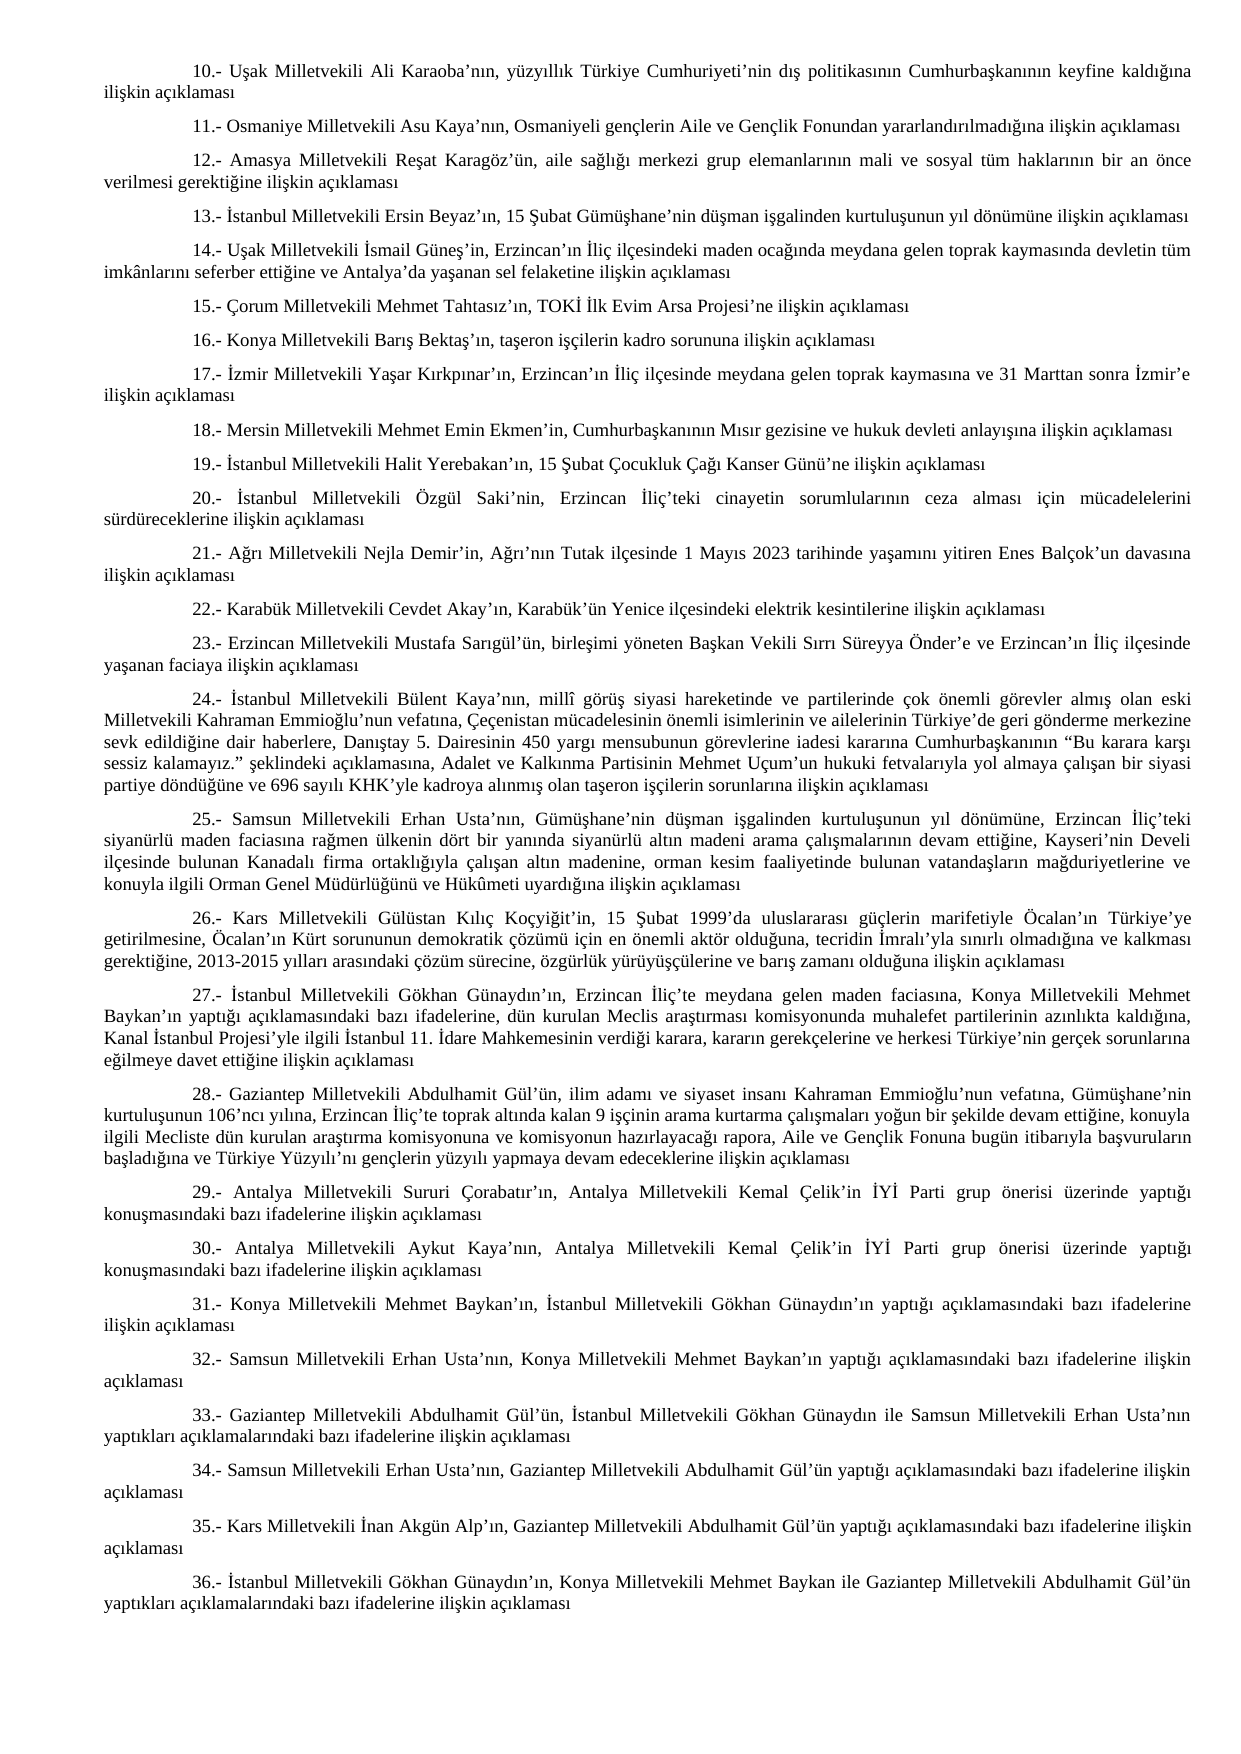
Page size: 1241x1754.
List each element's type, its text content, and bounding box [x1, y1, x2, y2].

text 15.- Çorum Milletvekili Mehmet Tahtasız’ın, TOKİ İlk Evim Arsa Projesi’ne ilişkin açıklaması [103, 295, 1193, 316]
text 31.- Konya Milletvekili Mehmet Baykan’ın, İstanbul Milletvekili Gökhan Günaydın’ın yaptığı açıklamasındaki bazı ifadelerine ilişkin açıklaması [103, 1292, 1193, 1336]
text 13.- İstanbul Milletvekili Ersin Beyaz’ın, 15 Şubat Gümüşhane’nin düşman işgalinden kurtuluşunun yıl dönümüne ilişkin açıklaması [103, 205, 1193, 227]
text 20.- İstanbul Milletvekili Özgül Saki’nin, Erzincan İliç’teki cinayetin sorumlularının ceza alması için mücadelelerini sürdüreceklerine ilişkin açıklaması [103, 487, 1193, 530]
text 12.- Amasya Milletvekili Reşat Karagöz’ün, aile sağlığı merkezi grup elemanlarının mali ve sosyal tüm haklarının bir an önce verilmesi gerektiğine ilişkin açıklaması [103, 149, 1193, 192]
text 34.- Samsun Milletvekili Erhan Usta’nın, Gaziantep Milletvekili Abdulhamit Gül’ün yaptığı açıklamasındaki bazı ifadelerine ilişkin açıklaması [103, 1459, 1193, 1502]
text 17.- İzmir Milletvekili Yaşar Kırkpınar’ın, Erzincan’ın İliç ilçesinde meydana gelen toprak kaymasına ve 31 Marttan sonra İzmir’e ilişkin açıklaması [103, 363, 1193, 406]
text 18.- Mersin Milletvekili Mehmet Emin Ekmen’in, Cumhurbaşkanının Mısır gezisine ve hukuk devleti anlayışına ilişkin açıklaması [103, 418, 1193, 440]
text 32.- Samsun Milletvekili Erhan Usta’nın, Konya Milletvekili Mehmet Baykan’ın yaptığı açıklamasındaki bazı ifadelerine ilişkin açıklaması [103, 1348, 1193, 1391]
text 27.- İstanbul Milletvekili Gökhan Günaydın’ın, Erzincan İliç’te meydana gelen maden faciasına, Konya Milletvekili Mehmet Baykan’ın yaptığı açıklamasındaki bazı ifadelerine, dün kurulan Meclis araştırması komisyonunda muhalefet partilerinin azınlıkta kaldığına, Kanal İstanbul Projesi’yle ilgili İstanbul 11. İdare Mahkemesinin verdiği karara, kararın gerekçelerine ve herkesi Türkiye’nin gerçek sorunlarına eğilmeye davet ettiğine ilişkin açıklaması [103, 984, 1193, 1070]
text 22.- Karabük Milletvekili Cevdet Akay’ın, Karabük’ün Yenice ilçesindeki elektrik kesintilerine ilişkin açıklaması [103, 598, 1193, 619]
text 25.- Samsun Milletvekili Erhan Usta’nın, Gümüşhane’nin düşman işgalinden kurtuluşunun yıl dönümüne, Erzincan İliç’teki siyanürlü maden faciasına rağmen ülkenin dört bir yanında siyanürlü altın madeni arama çalışmalarının devam ettiğine, Kayseri’nin Develi ilçesinde bulunan Kanadalı firma ortaklığıyla çalışan altın madenine, orman kesim faaliyetinde bulunan vatandaşların mağduriyetlerine ve konuyla ilgili Orman Genel Müdürlüğünü ve Hükûmeti uyardığına ilişkin açıklaması [103, 808, 1193, 894]
text 30.- Antalya Milletvekili Aykut Kaya’nın, Antalya Milletvekili Kemal Çelik’in İYİ Parti grup önerisi üzerinde yaptığı konuşmasındaki bazı ifadelerine ilişkin açıklaması [103, 1237, 1193, 1280]
text 21.- Ağrı Milletvekili Nejla Demir’in, Ağrı’nın Tutak ilçesinde 1 Mayıs 2023 tarihinde yaşamını yitiren Enes Balçok’un davasına ilişkin açıklaması [103, 542, 1193, 585]
text 16.- Konya Milletvekili Barış Bektaş’ın, taşeron işçilerin kadro sorununa ilişkin açıklaması [103, 329, 1193, 350]
text 36.- İstanbul Milletvekili Gökhan Günaydın’ın, Konya Milletvekili Mehmet Baykan ile Gaziantep Milletvekili Abdulhamit Gül’ün yaptıkları açıklamalarındaki bazı ifadelerine ilişkin açıklaması [103, 1571, 1193, 1614]
text 10.- Uşak Milletvekili Ali Karaoba’nın, yüzyıllık Türkiye Cumhuriyeti’nin dış politikasının Cumhurbaşkanının keyfine kaldığına ilişkin açıklaması [103, 60, 1193, 103]
text 28.- Gaziantep Milletvekili Abdulhamit Gül’ün, ilim adamı ve siyaset insanı Kahraman Emmioğlu’nun vefatına, Gümüşhane’nin kurtuluşunun 106’ncı yılına, Erzincan İliç’te toprak altında kalan 9 işçinin arama kurtarma çalışmaları yoğun bir şekilde devam ettiğine, konuyla ilgili Mecliste dün kurulan araştırma komisyonuna ve komisyonun hazırlayacağı rapora, Aile ve Gençlik Fonuna bugün itibarıyla başvuruların başladığına ve Türkiye Yüzyılı’nı gençlerin yüzyılı yapmaya devam edeceklerine ilişkin açıklaması [103, 1082, 1193, 1169]
text 26.- Kars Milletvekili Gülüstan Kılıç Koçyiğit’in, 15 Şubat 1999’da uluslararası güçlerin marifetiyle Öcalan’ın Türkiye’ye getirilmesine, Öcalan’ın Kürt sorununun demokratik çözümü için en önemli aktör olduğuna, tecridin İmralı’yla sınırlı olmadığına ve kalkması gerektiğine, 2013-2015 yılları arasındaki çözüm sürecine, özgürlük yürüyüşçülerine ve barış zamanı olduğuna ilişkin açıklaması [103, 907, 1193, 971]
text 29.- Antalya Milletvekili Sururi Çorabatır’ın, Antalya Milletvekili Kemal Çelik’in İYİ Parti grup önerisi üzerinde yaptığı konuşmasındaki bazı ifadelerine ilişkin açıklaması [103, 1181, 1193, 1224]
text 33.- Gaziantep Milletvekili Abdulhamit Gül’ün, İstanbul Milletvekili Gökhan Günaydın ile Samsun Milletvekili Erhan Usta’nın yaptıkları açıklamalarındaki bazı ifadelerine ilişkin açıklaması [103, 1404, 1193, 1447]
text 11.- Osmaniye Milletvekili Asu Kaya’nın, Osmaniyeli gençlerin Aile ve Gençlik Fonundan yararlandırılmadığına ilişkin açıklaması [103, 115, 1193, 137]
text 23.- Erzincan Milletvekili Mustafa Sarıgül’ün, birleşimi yöneten Başkan Vekili Sırrı Süreyya Önder’e ve Erzincan’ın İliç ilçesinde yaşanan faciaya ilişkin açıklaması [103, 632, 1193, 675]
text 14.- Uşak Milletvekili İsmail Güneş’in, Erzincan’ın İliç ilçesindeki maden ocağında meydana gelen toprak kaymasında devletin tüm imkânlarını seferber ettiğine ve Antalya’da yaşanan sel felaketine ilişkin açıklaması [103, 239, 1193, 282]
text 24.- İstanbul Milletvekili Bülent Kaya’nın, millî görüş siyasi hareketinde ve partilerinde çok önemli görevler almış olan eski Milletvekili Kahraman Emmioğlu’nun vefatına, Çeçenistan mücadelesinin önemli isimlerinin ve ailelerinin Türkiye’de geri gönderme merkezine sevk edildiğine dair haberlere, Danıştay 5. Dairesinin 450 yargı mensubunun görevlerine iadesi kararına Cumhurbaşkanının “Bu karara karşı sessiz kalamayız.” şeklindeki açıklamasına, Adalet ve Kalkınma Partisinin Mehmet Uçum’un hukuki fetvalarıyla yol almaya çalışan bir siyasi partiye döndüğüne ve 696 sayılı KHK’yle kadroya alınmış olan taşeron işçilerin sorunlarına ilişkin açıklaması [103, 687, 1193, 795]
text 19.- İstanbul Milletvekili Halit Yerebakan’ın, 15 Şubat Çocukluk Çağı Kanser Günü’ne ilişkin açıklaması [103, 452, 1193, 474]
text 35.- Kars Milletvekili İnan Akgün Alp’ın, Gaziantep Milletvekili Abdulhamit Gül’ün yaptığı açıklamasındaki bazı ifadelerine ilişkin açıklaması [103, 1515, 1193, 1558]
